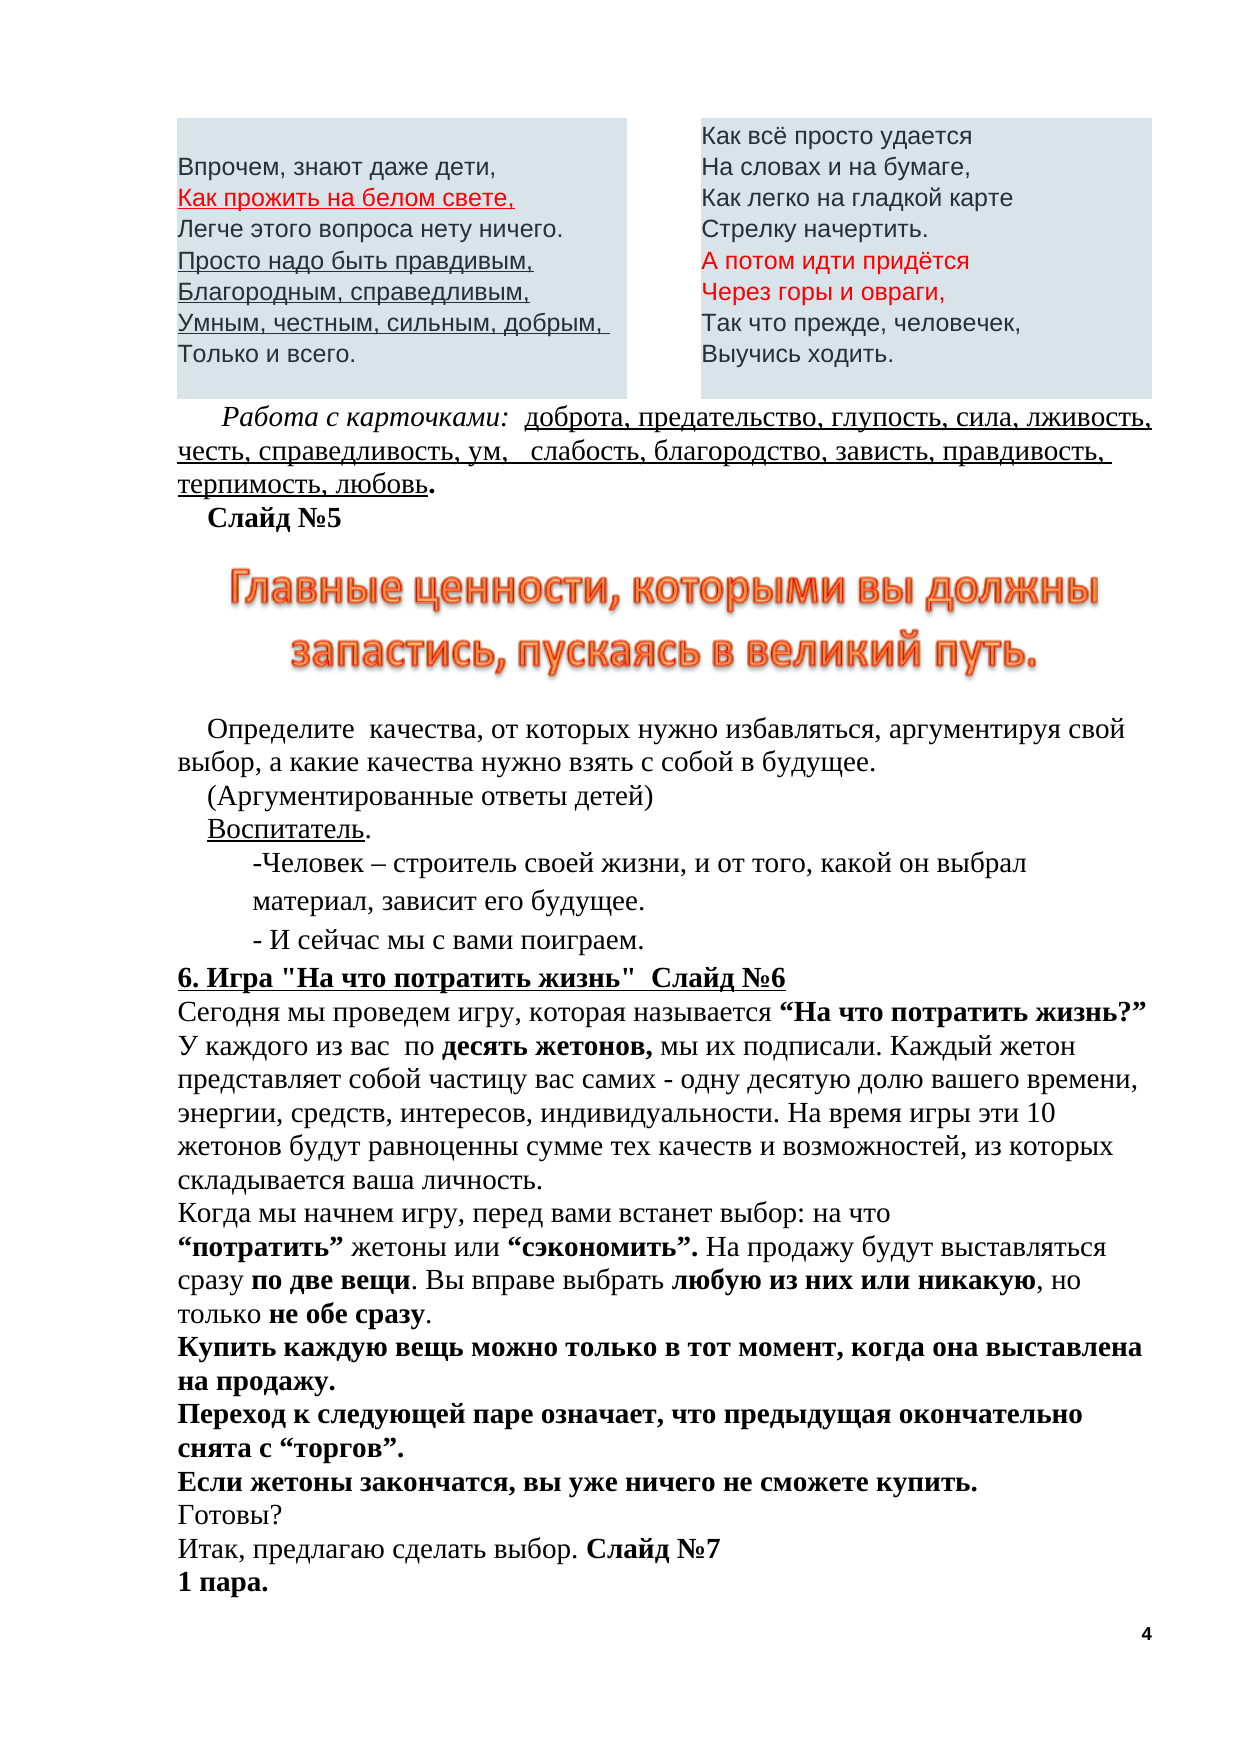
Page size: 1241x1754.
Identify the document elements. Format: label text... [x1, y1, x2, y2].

text Работа с карточками: доброта, предательство, глупость, сила, лживость, честь, справедливость, ум, слабость, благородство, зависть, правдивость, терпимость, любовь. [177, 399, 1154, 500]
text Воспитатель. [177, 811, 1154, 845]
text Сегодня мы проведем игру, которая называется “На что потратить жизнь?” [177, 994, 1152, 1028]
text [177, 118, 627, 399]
text Готовы? [177, 1497, 1152, 1531]
text Если жетоны закончатся, вы уже ничего не сможете купить. [177, 1464, 1152, 1497]
picture [177, 533, 1152, 711]
text Определите качества, от которых нужно избавляться, аргументируя свой выбор, а какие качества нужно взять с собой в будущее. [177, 711, 1154, 778]
text 6. Игра "На что потратить жизнь" Слайд №6 [177, 961, 1152, 994]
text 1 пара. [177, 1564, 1152, 1598]
list -Человек – строитель своей жизни, и от того, какой он выбрал материал, зависит его будущее. [252, 845, 1152, 917]
text Итак, предлагаю сделать выбор. Слайд №7 [177, 1531, 1152, 1564]
text Переход к следующей паре означает, что предыдущая окончательно снята с “торгов”. [177, 1397, 1152, 1464]
text Купить каждую вещь можно только в тот момент, когда она выставлена на продажу. [177, 1329, 1152, 1397]
list - И сейчас мы с вами поиграем. [252, 922, 1152, 956]
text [701, 118, 1152, 399]
text У каждого из вас по десять жетонов, мы их подписали. Каждый жетон представляет собой частицу вас самих - одну десятую долю вашего времени, энергии, средств, интересов, индивидуальности. На время игры эти 10 жетонов будут равноценны сумме тех качеств и возможностей, из которых складывается ваша личность. [177, 1028, 1152, 1195]
text Когда мы начнем игру, перед вами встанет выбор: на что “потратить” жетоны или “сэкономить”. На продажу будут выставляться сразу по две вещи. Вы вправе выбрать любую из них или никакую, но только не обе сразу. [177, 1195, 1152, 1329]
text (Аргументированные ответы детей) [177, 778, 1154, 811]
